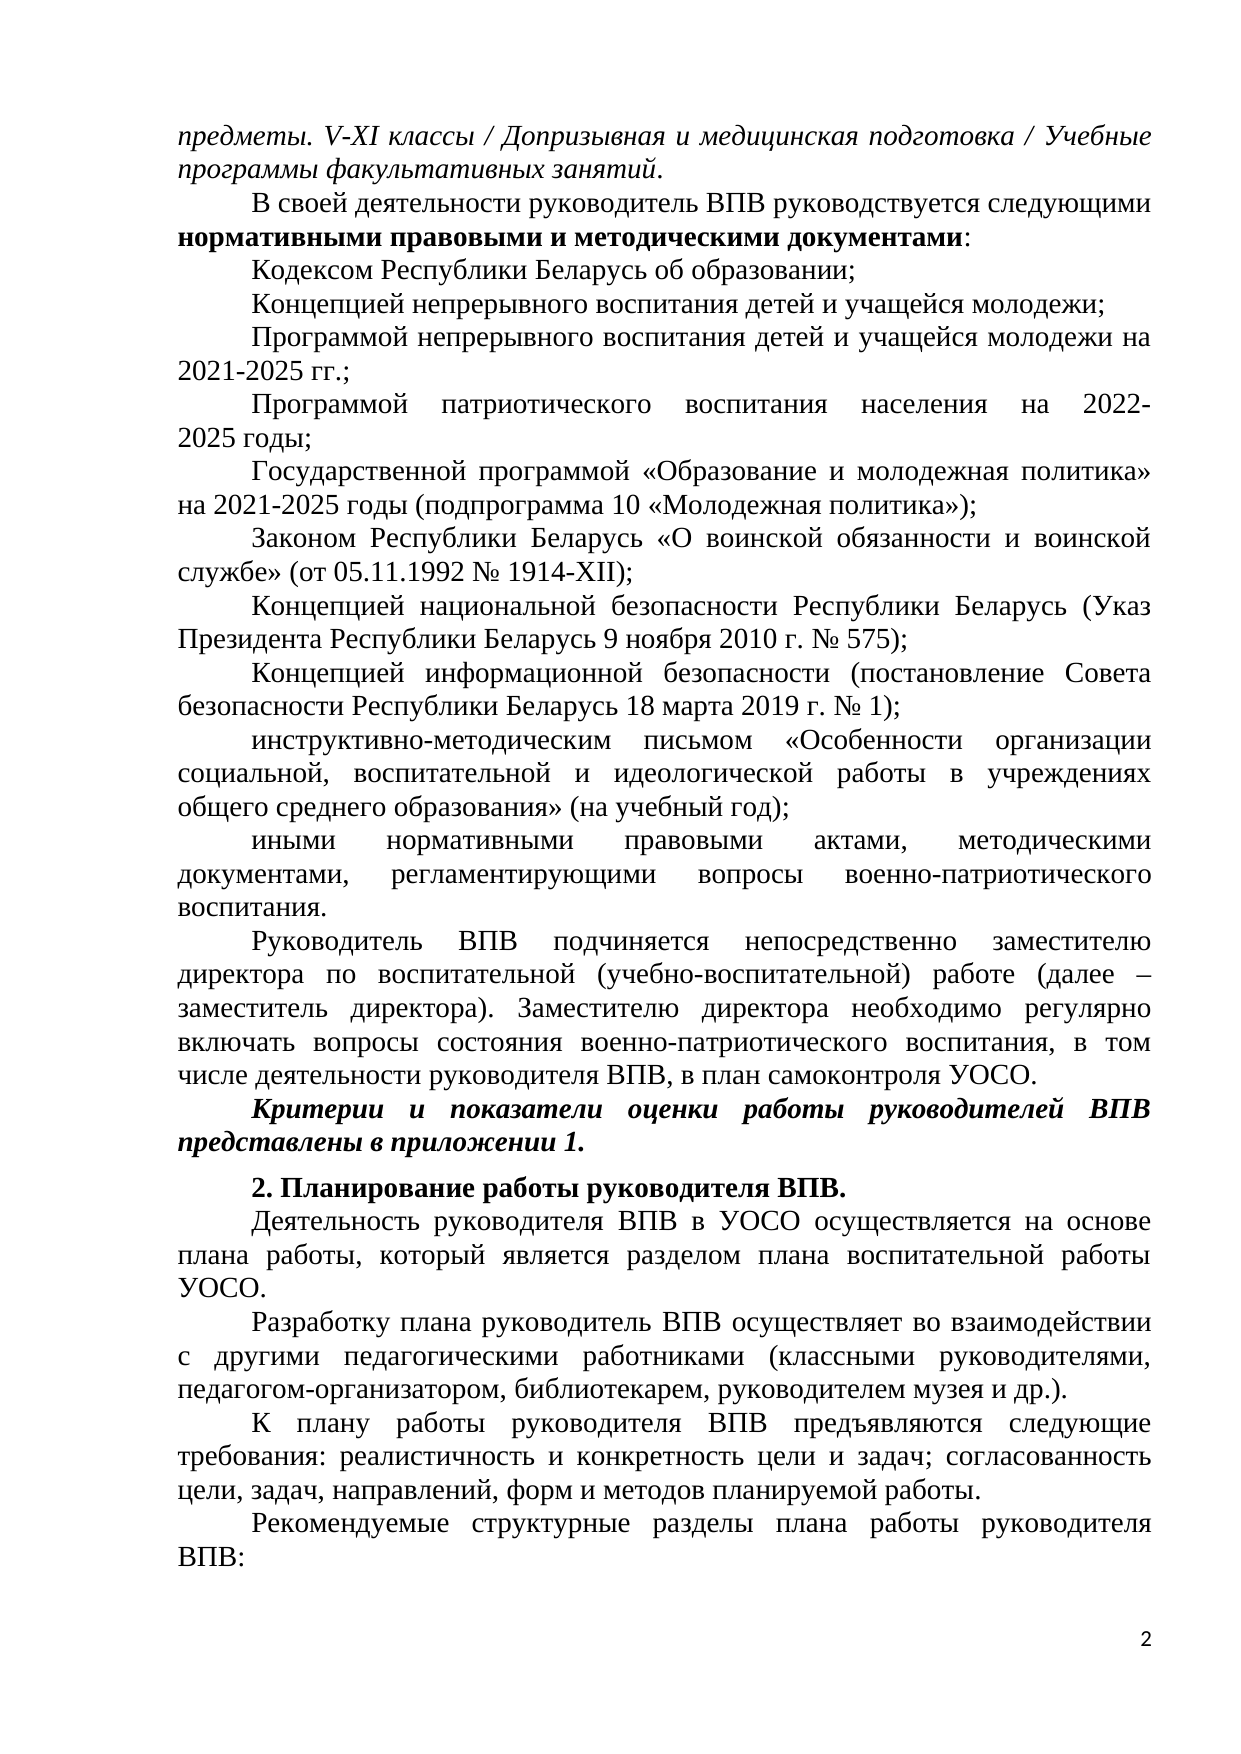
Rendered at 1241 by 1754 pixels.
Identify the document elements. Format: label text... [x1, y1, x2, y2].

text Критерии и показатели оценки работы руководителей ВПВ представлены в приложении 1. [177, 1091, 1152, 1158]
text Программой патриотического воспитания населения на 2022-2025 годы; [177, 386, 1152, 453]
text Рекомендуемые структурные разделы плана работы руководителя ВПВ: [177, 1505, 1152, 1572]
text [177, 118, 1152, 185]
text Концепцией национальной безопасности Республики Беларусь (Указ Президента Республики Беларусь 9 ноября 2010 г. № 575); [177, 588, 1152, 655]
text Кодексом Республики Беларусь об образовании; [177, 252, 1152, 286]
text иными нормативными правовыми актами, методическими документами, регламентирующими вопросы военно-патриотического воспитания. [177, 822, 1152, 923]
text Концепцией непрерывного воспитания детей и учащейся молодежи; [177, 286, 1152, 319]
text 2. Планирование работы руководителя ВПВ. [177, 1170, 1152, 1203]
text В своей деятельности руководитель ВПВ руководствуется следующими нормативными правовыми и методическими документами: [177, 185, 1152, 252]
text Разработку плана руководитель ВПВ осуществляет во взаимодействии с другими педагогическими работниками (классными руководителями, педагогом-организатором, библиотекарем, руководителем музея и др.). [177, 1304, 1152, 1405]
text Государственной программой «Образование и молодежная политика» на 2021-2025 годы (подпрограмма 10 «Молодежная политика»); [177, 453, 1152, 521]
text Деятельность руководителя ВПВ в УОСО осуществляется на основе плана работы, который является разделом плана воспитательной работы УОСО. [177, 1203, 1152, 1304]
text инструктивно-методическим письмом «Особенности организации социальной, воспитательной и идеологической работы в учреждениях общего среднего образования» (на учебный год); [177, 722, 1152, 822]
text К плану работы руководителя ВПВ предъявляются следующие требования: реалистичность и конкретность цели и задач; согласованность цели, задач, направлений, форм и методов планируемой работы. [177, 1405, 1152, 1505]
text Программой непрерывного воспитания детей и учащейся молодежи на 2021-2025 гг.; [177, 319, 1152, 386]
text Законом Республики Беларусь «О воинской обязанности и воинской службе» (от 05.11.1992 № 1914-XII); [177, 521, 1152, 588]
text Руководитель ВПВ подчиняется непосредственно заместителю директора по воспитательной (учебно-воспитательной) работе (далее – заместитель директора). Заместителю директора необходимо регулярно включать вопросы состояния военно-патриотического воспитания, в том числе деятельности руководителя ВПВ, в план самоконтроля УОСО. [177, 923, 1152, 1091]
text Концепцией информационной безопасности (постановление Совета безопасности Республики Беларусь 18 марта 2019 г. № 1); [177, 655, 1152, 722]
